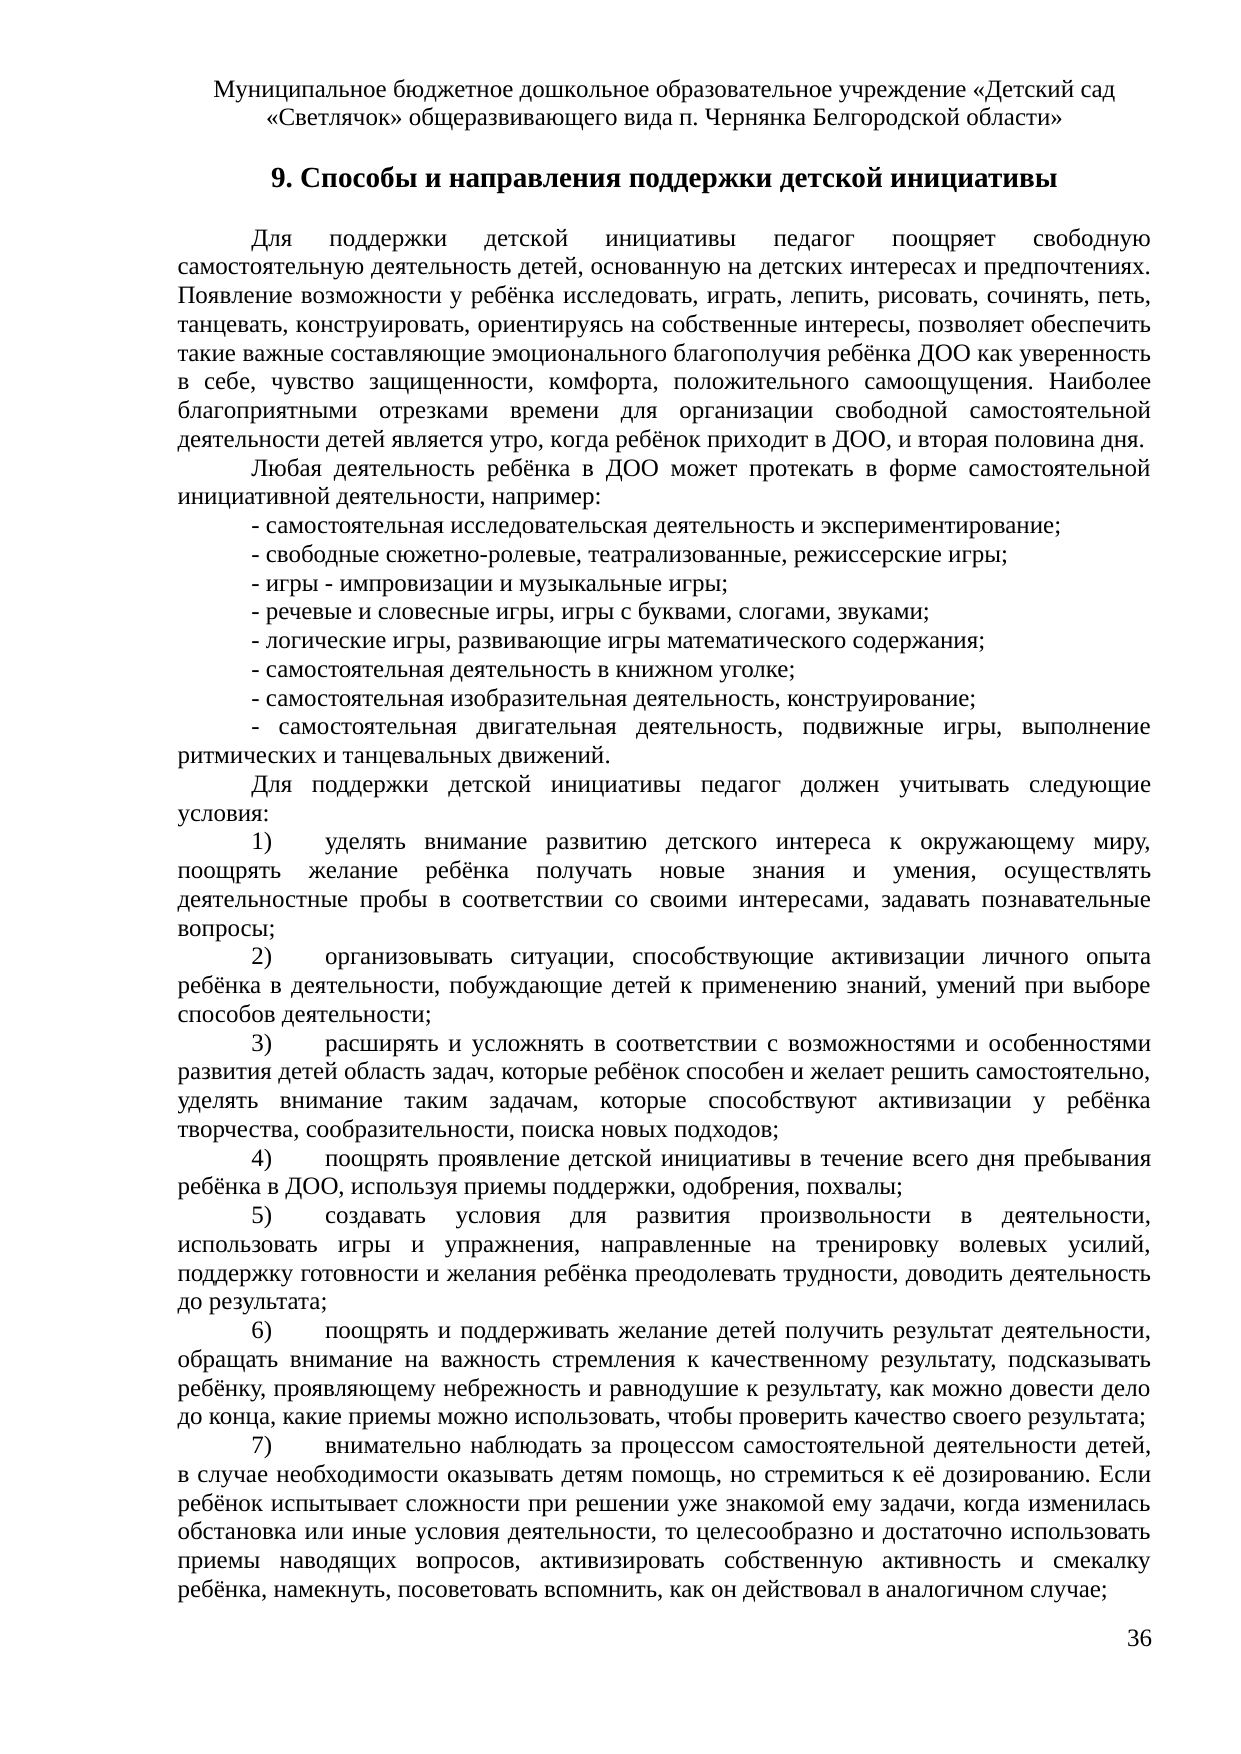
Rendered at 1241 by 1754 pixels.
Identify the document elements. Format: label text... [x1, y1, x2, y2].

text - логические игры, развивающие игры математического содержания; [177, 625, 1152, 654]
text 5) создавать условия для развития произвольности в деятельности, использовать игры и упражнения, направленные на тренировку волевых усилий, поддержку готовности и желания ребёнка преодолевать трудности, доводить деятельность до результата; [177, 1200, 1152, 1315]
text 3) расширять и усложнять в соответствии с возможностями и особенностями развития детей область задач, которые ребёнок способен и желает решить самостоятельно, уделять внимание таким задачам, которые способствуют активизации у ребёнка творчества, сообразительности, поиска новых подходов; [177, 1028, 1152, 1143]
text - самостоятельная двигательная деятельность, подвижные игры, выполнение ритмических и танцевальных движений. [177, 711, 1152, 769]
text 7) внимательно наблюдать за процессом самостоятельной деятельности детей, в случае необходимости оказывать детям помощь, но стремиться к её дозированию. Если ребёнок испытывает сложности при решении уже знакомой ему задачи, когда изменилась обстановка или иные условия деятельности, то целесообразно и достаточно использовать приемы наводящих вопросов, активизировать собственную активность и смекалку ребёнка, намекнуть, посоветовать вспомнить, как он действовал в аналогичном случае; [177, 1430, 1152, 1603]
text - самостоятельная деятельность в книжном уголке; [177, 654, 1152, 683]
subtitle 9. Способы и направления поддержки детской инициативы [177, 160, 1152, 193]
text Любая деятельность ребёнка в ДОО может протекать в форме самостоятельной инициативной деятельности, например: [177, 453, 1152, 510]
text - свободные сюжетно-ролевые, театрализованные, режиссерские игры; [177, 539, 1152, 568]
text - самостоятельная изобразительная деятельность, конструирование; [177, 683, 1152, 711]
text Для поддержки детской инициативы педагог должен учитывать следующие условия: [177, 769, 1152, 826]
text - речевые и словесные игры, игры с буквами, слогами, звуками; [177, 596, 1152, 625]
text 2) организовывать ситуации, способствующие активизации личного опыта ребёнка в деятельности, побуждающие детей к применению знаний, умений при выборе способов деятельности; [177, 941, 1152, 1028]
text - самостоятельная исследовательская деятельность и экспериментирование; [177, 510, 1152, 539]
text Для поддержки детской инициативы педагог поощряет свободную самостоятельную деятельность детей, основанную на детских интересах и предпочтениях. Появление возможности у ребёнка исследовать, играть, лепить, рисовать, сочинять, петь, танцевать, конструировать, ориентируясь на собственные интересы, позволяет обеспечить такие важные составляющие эмоционального благополучия ребёнка ДОО как уверенность в себе, чувство защищенности, комфорта, положительного самоощущения. Наиболее благоприятными отрезками времени для организации свободной самостоятельной деятельности детей является утро, когда ребёнок приходит в ДОО, и вторая половина дня. [177, 223, 1152, 453]
text 4) поощрять проявление детской инициативы в течение всего дня пребывания ребёнка в ДОО, используя приемы поддержки, одобрения, похвалы; [177, 1143, 1152, 1200]
text - игры - импровизации и музыкальные игры; [177, 568, 1152, 596]
text 1) уделять внимание развитию детского интереса к окружающему миру, поощрять желание ребёнка получать новые знания и умения, осуществлять деятельностные пробы в соответствии со своими интересами, задавать познавательные вопросы; [177, 826, 1152, 941]
text 6) поощрять и поддерживать желание детей получить результат деятельности, обращать внимание на важность стремления к качественному результату, подсказывать ребёнку, проявляющему небрежность и равнодушие к результату, как можно довести дело до конца, какие приемы можно использовать, чтобы проверить качество своего результата; [177, 1315, 1152, 1430]
